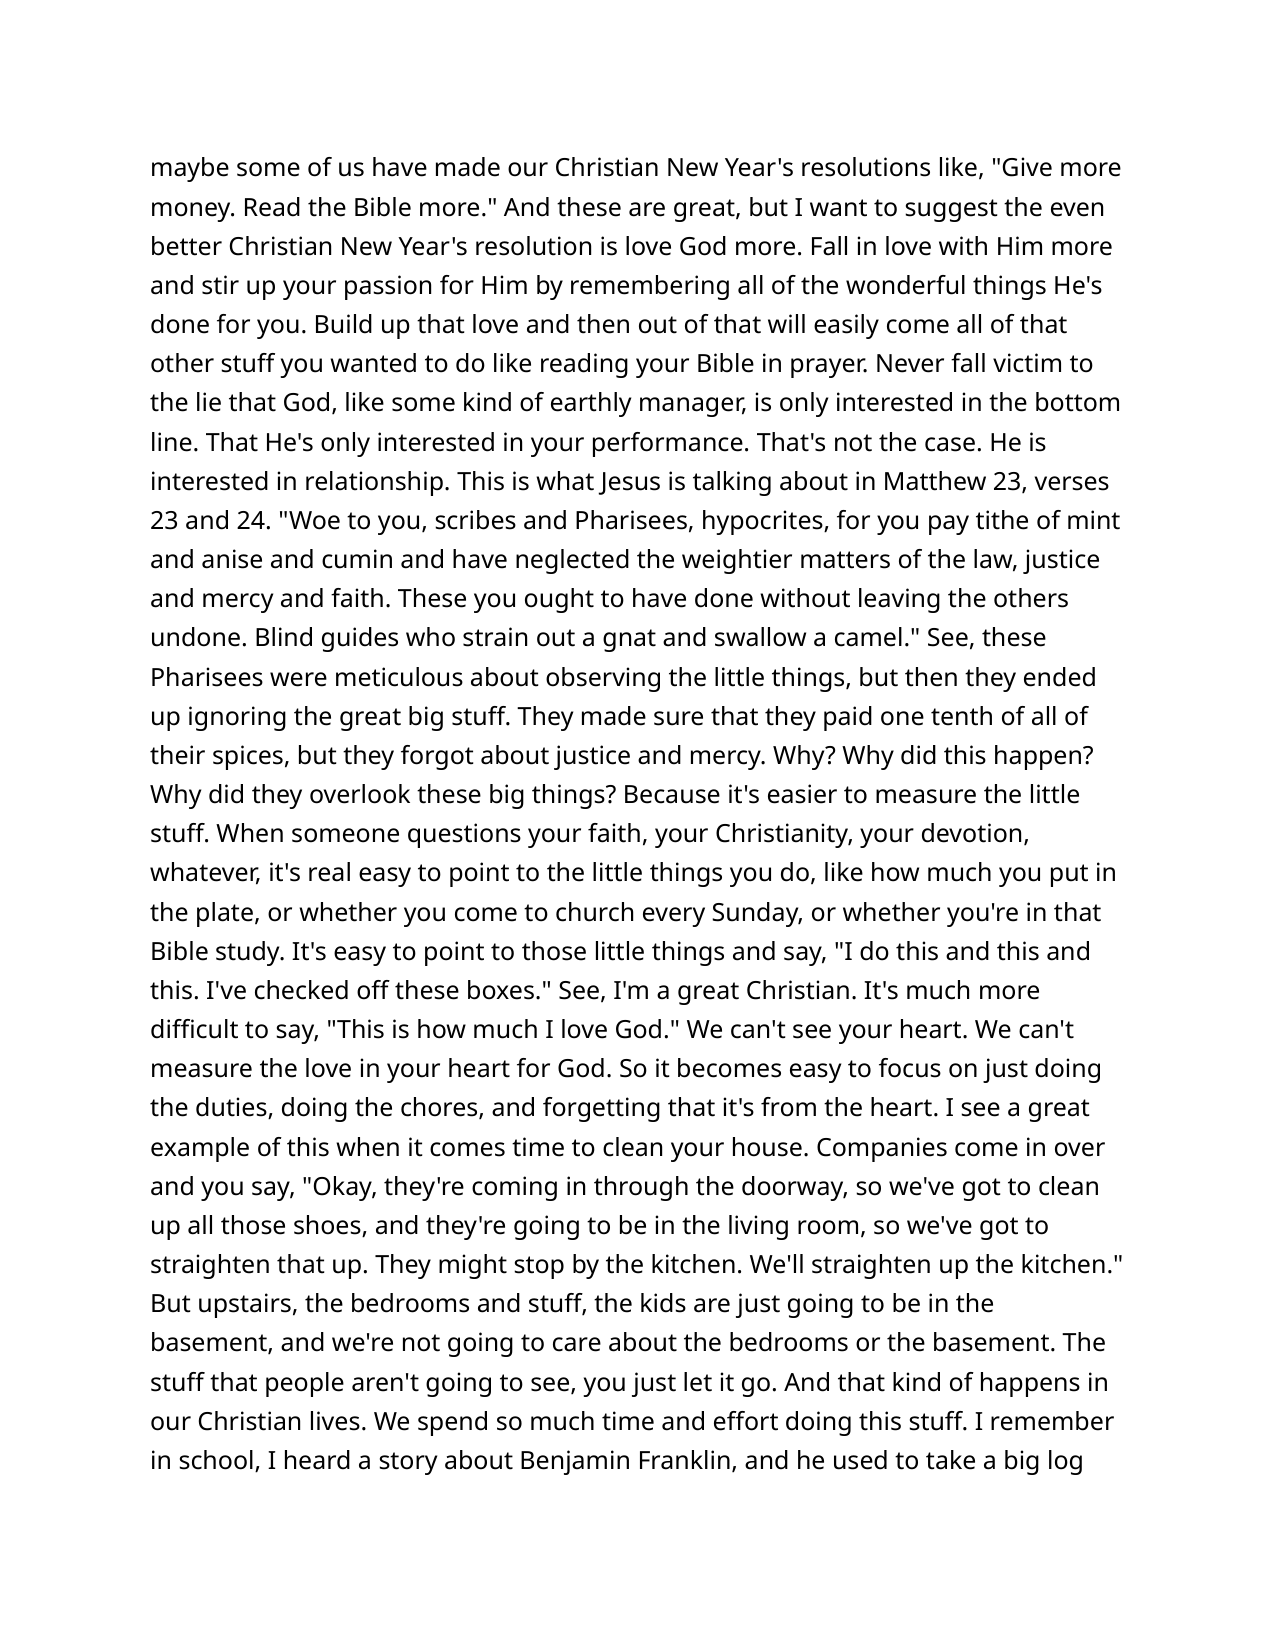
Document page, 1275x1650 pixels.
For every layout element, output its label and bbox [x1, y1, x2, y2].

text [150, 150, 1125, 1477]
